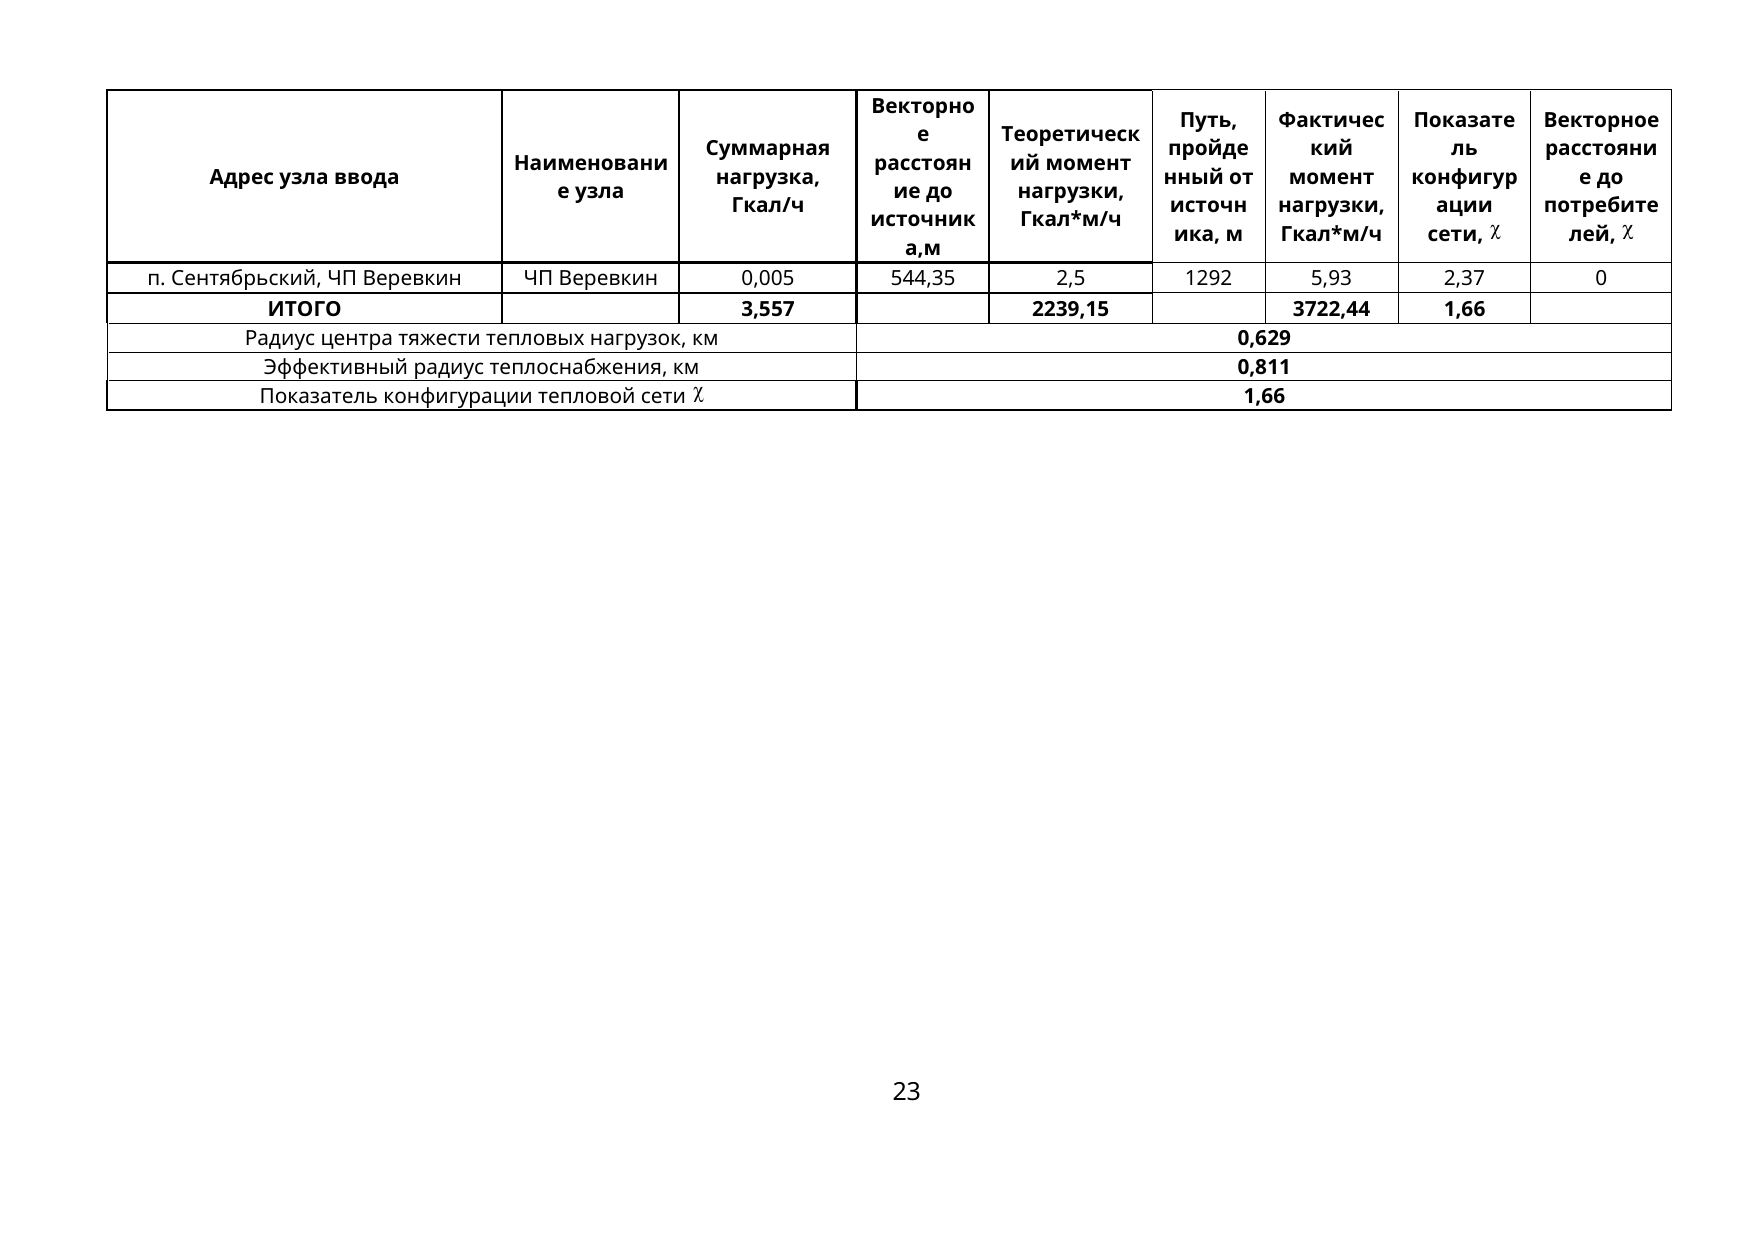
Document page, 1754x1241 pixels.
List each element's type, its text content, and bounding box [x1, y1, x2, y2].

table_cell 2239,15 [990, 294, 1152, 322]
table_cell 1,66 [858, 381, 1671, 409]
table_header Наименование узла [503, 91, 678, 261]
table_header Векторное расстояние до источника,м [858, 91, 988, 261]
table_cell 0,629 [857, 324, 1671, 351]
table_cell 3722,44 [1266, 293, 1398, 322]
table_cell ЧП Веревкин [503, 264, 678, 292]
table_cell 1,66 [1399, 293, 1530, 322]
picture [1621, 223, 1634, 241]
table_header Суммарная нагрузка, Гкал/ч [680, 91, 855, 261]
table_cell [1531, 293, 1671, 322]
table_cell [1153, 293, 1265, 322]
table_header Фактический момент нагрузки, Гкал*м/ч [1266, 90, 1398, 261]
table_header Векторное расстояние до потребителей, [1531, 90, 1671, 261]
picture [691, 385, 704, 404]
table_cell Показатель конфигурации тепловой сети [108, 381, 855, 409]
table_cell Эффективный радиус теплоснабжения, км [108, 353, 856, 380]
table_header Теоретический момент нагрузки, Гкал*м/ч [990, 91, 1152, 261]
table_header Адрес узла ввода [108, 91, 501, 261]
table_cell 0,811 [857, 353, 1671, 380]
table_cell 2,5 [990, 264, 1152, 292]
table_header Показатель конфигурации сети, [1399, 90, 1530, 261]
table_cell [503, 294, 678, 322]
table_cell 2,37 [1399, 263, 1530, 292]
table_cell 544,35 [858, 264, 988, 292]
picture [1488, 223, 1501, 241]
table_cell 1292 [1153, 263, 1265, 292]
table_header Путь, пройденный от источника, м [1153, 90, 1265, 261]
table_cell 0,005 [680, 264, 855, 292]
table_cell [858, 294, 988, 322]
table_cell 5,93 [1266, 263, 1398, 292]
table_cell Радиус центра тяжести тепловых нагрузок, км [108, 324, 856, 351]
table_cell п. Сентябрьский, ЧП Веревкин [108, 264, 501, 292]
table_cell 0 [1531, 263, 1671, 292]
table_cell ИТОГО [108, 294, 501, 322]
table_cell 3,557 [680, 294, 855, 322]
